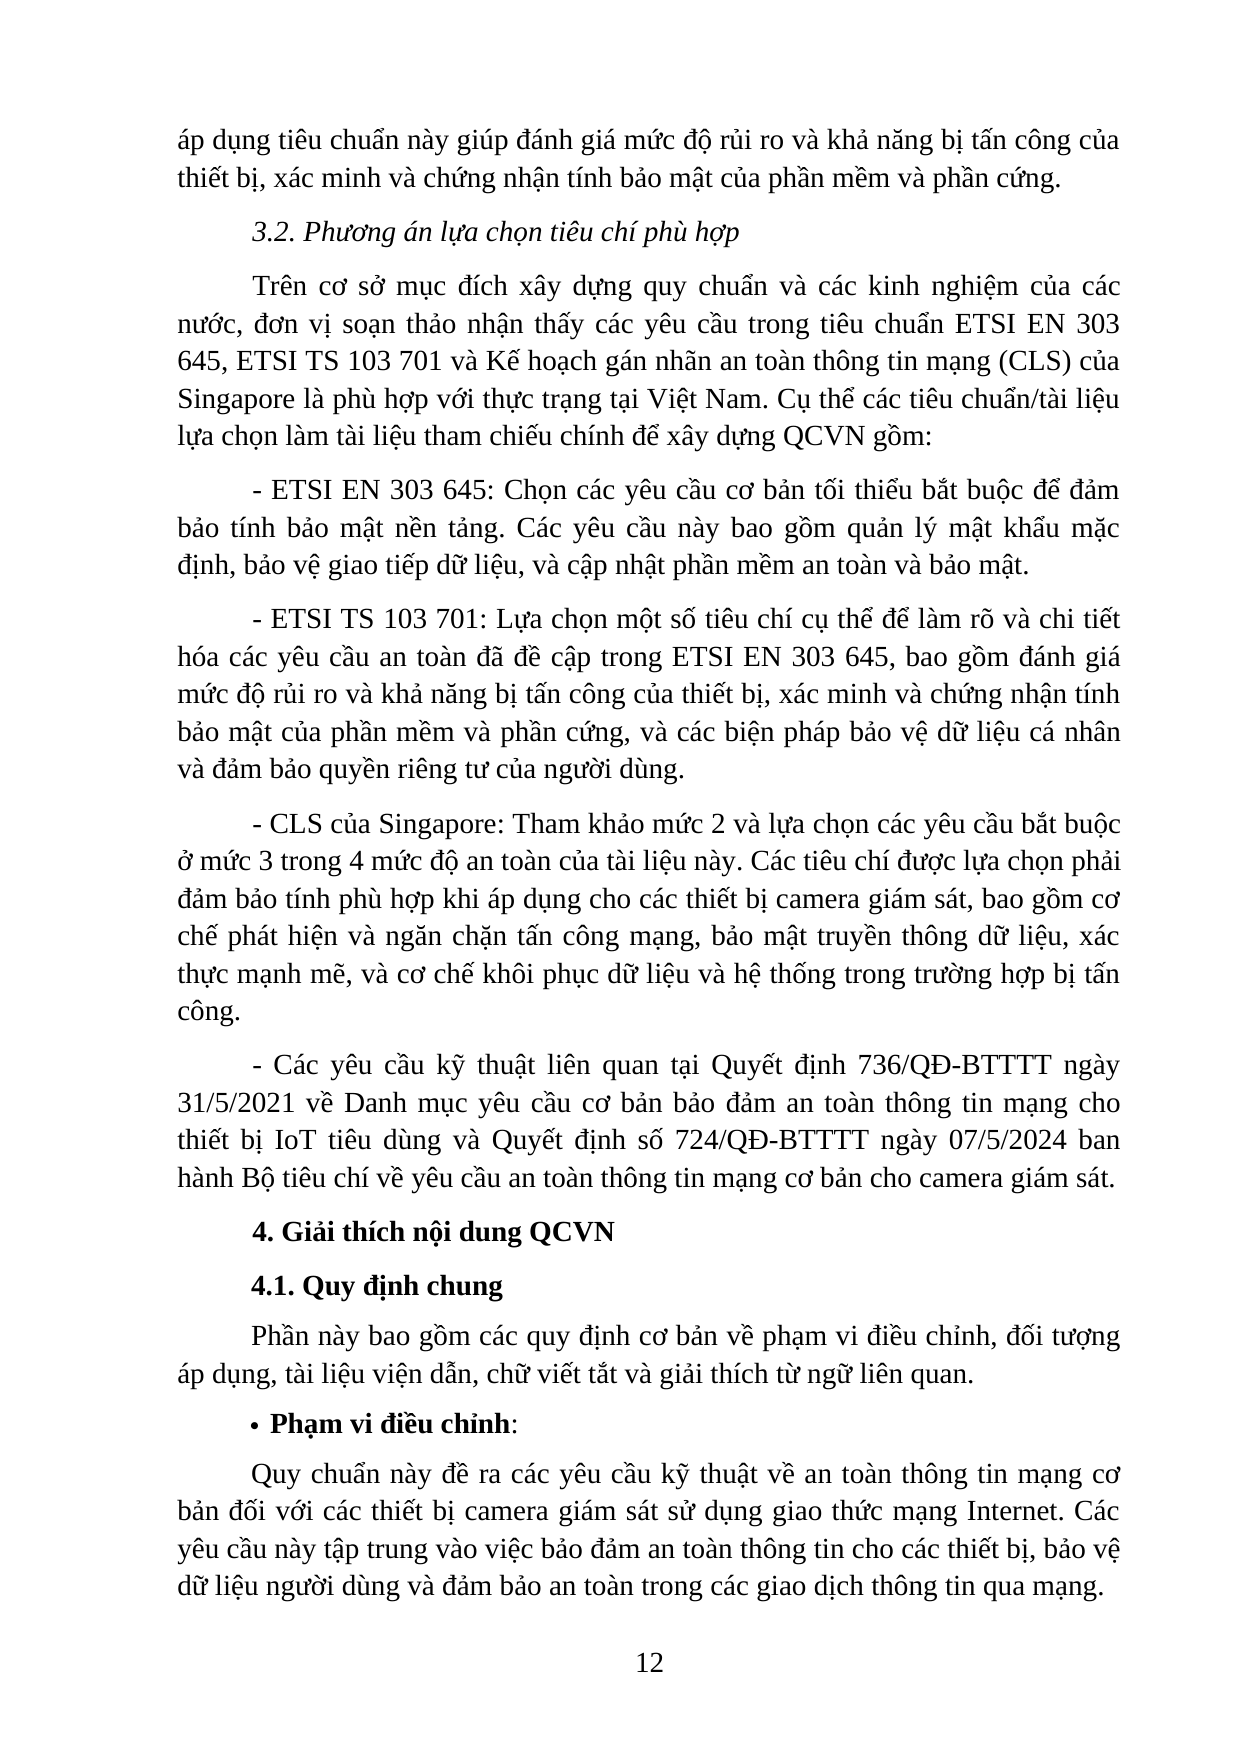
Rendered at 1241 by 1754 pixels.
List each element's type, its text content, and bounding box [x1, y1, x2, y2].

text 3.2. Phương án lựa chọn tiêu chí phù hợp [177, 210, 1122, 248]
list Phạm vi điều chỉnh: [177, 1402, 1122, 1439]
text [177, 118, 1122, 193]
text - ETSI EN 303 645: Chọn các yêu cầu cơ bản tối thiểu bắt buộc để đảm bảo tính bảo mật nền tảng. Các yêu cầu này bao gồm quản lý mật khẩu mặc định, bảo vệ giao tiếp dữ liệu, và cập nhật phần mềm an toàn và bảo mật. [177, 468, 1122, 581]
text Phần này bao gồm các quy định cơ bản về phạm vi điều chỉnh, đối tượng áp dụng, tài liệu viện dẫn, chữ viết tắt và giải thích từ ngữ liên quan. [177, 1314, 1122, 1389]
text - CLS của Singapore: Tham khảo mức 2 và lựa chọn các yêu cầu bắt buộc ở mức 3 trong 4 mức độ an toàn của tài liệu này. Các tiêu chí được lựa chọn phải đảm bảo tính phù hợp khi áp dụng cho các thiết bị camera giám sát, bao gồm cơ chế phát hiện và ngăn chặn tấn công mạng, bảo mật truyền thông dữ liệu, xác thực mạnh mẽ, và cơ chế khôi phục dữ liệu và hệ thống trong trường hợp bị tấn công. [177, 802, 1122, 1027]
text Trên cơ sở mục đích xây dựng quy chuẩn và các kinh nghiệm của các nước, đơn vị soạn thảo nhận thấy các yêu cầu trong tiêu chuẩn ETSI EN 303 645, ETSI TS 103 701 và Kế hoạch gán nhãn an toàn thông tin mạng (CLS) của Singapore là phù hợp với thực trạng tại Việt Nam. Cụ thể các tiêu chuẩn/tài liệu lựa chọn làm tài liệu tham chiếu chính để xây dựng QCVN gồm: [177, 264, 1122, 452]
text - ETSI TS 103 701: Lựa chọn một số tiêu chí cụ thể để làm rõ và chi tiết hóa các yêu cầu an toàn đã đề cập trong ETSI EN 303 645, bao gồm đánh giá mức độ rủi ro và khả năng bị tấn công của thiết bị, xác minh và chứng nhận tính bảo mật của phần mềm và phần cứng, và các biện pháp bảo vệ dữ liệu cá nhân và đảm bảo quyền riêng tư của người dùng. [177, 598, 1122, 785]
text - Các yêu cầu kỹ thuật liên quan tại Quyết định 736/QĐ-BTTTT ngày 31/5/2021 về Danh mục yêu cầu cơ bản bảo đảm an toàn thông tin mạng cho thiết bị IoT tiêu dùng và Quyết định số 724/QĐ-BTTTT ngày 07/5/2024 ban hành Bộ tiêu chí về yêu cầu an toàn thông tin mạng cơ bản cho camera giám sát. [177, 1043, 1122, 1193]
text 4. Giải thích nội dung QCVN [177, 1210, 1122, 1248]
text 4.1. Quy định chung [177, 1264, 1122, 1302]
text Quy chuẩn này đề ra các yêu cầu kỹ thuật về an toàn thông tin mạng cơ bản đối với các thiết bị camera giám sát sử dụng giao thức mạng Internet. Các yêu cầu này tập trung vào việc bảo đảm an toàn thông tin cho các thiết bị, bảo vệ dữ liệu người dùng và đảm bảo an toàn trong các giao dịch thông tin qua mạng. [177, 1452, 1122, 1602]
